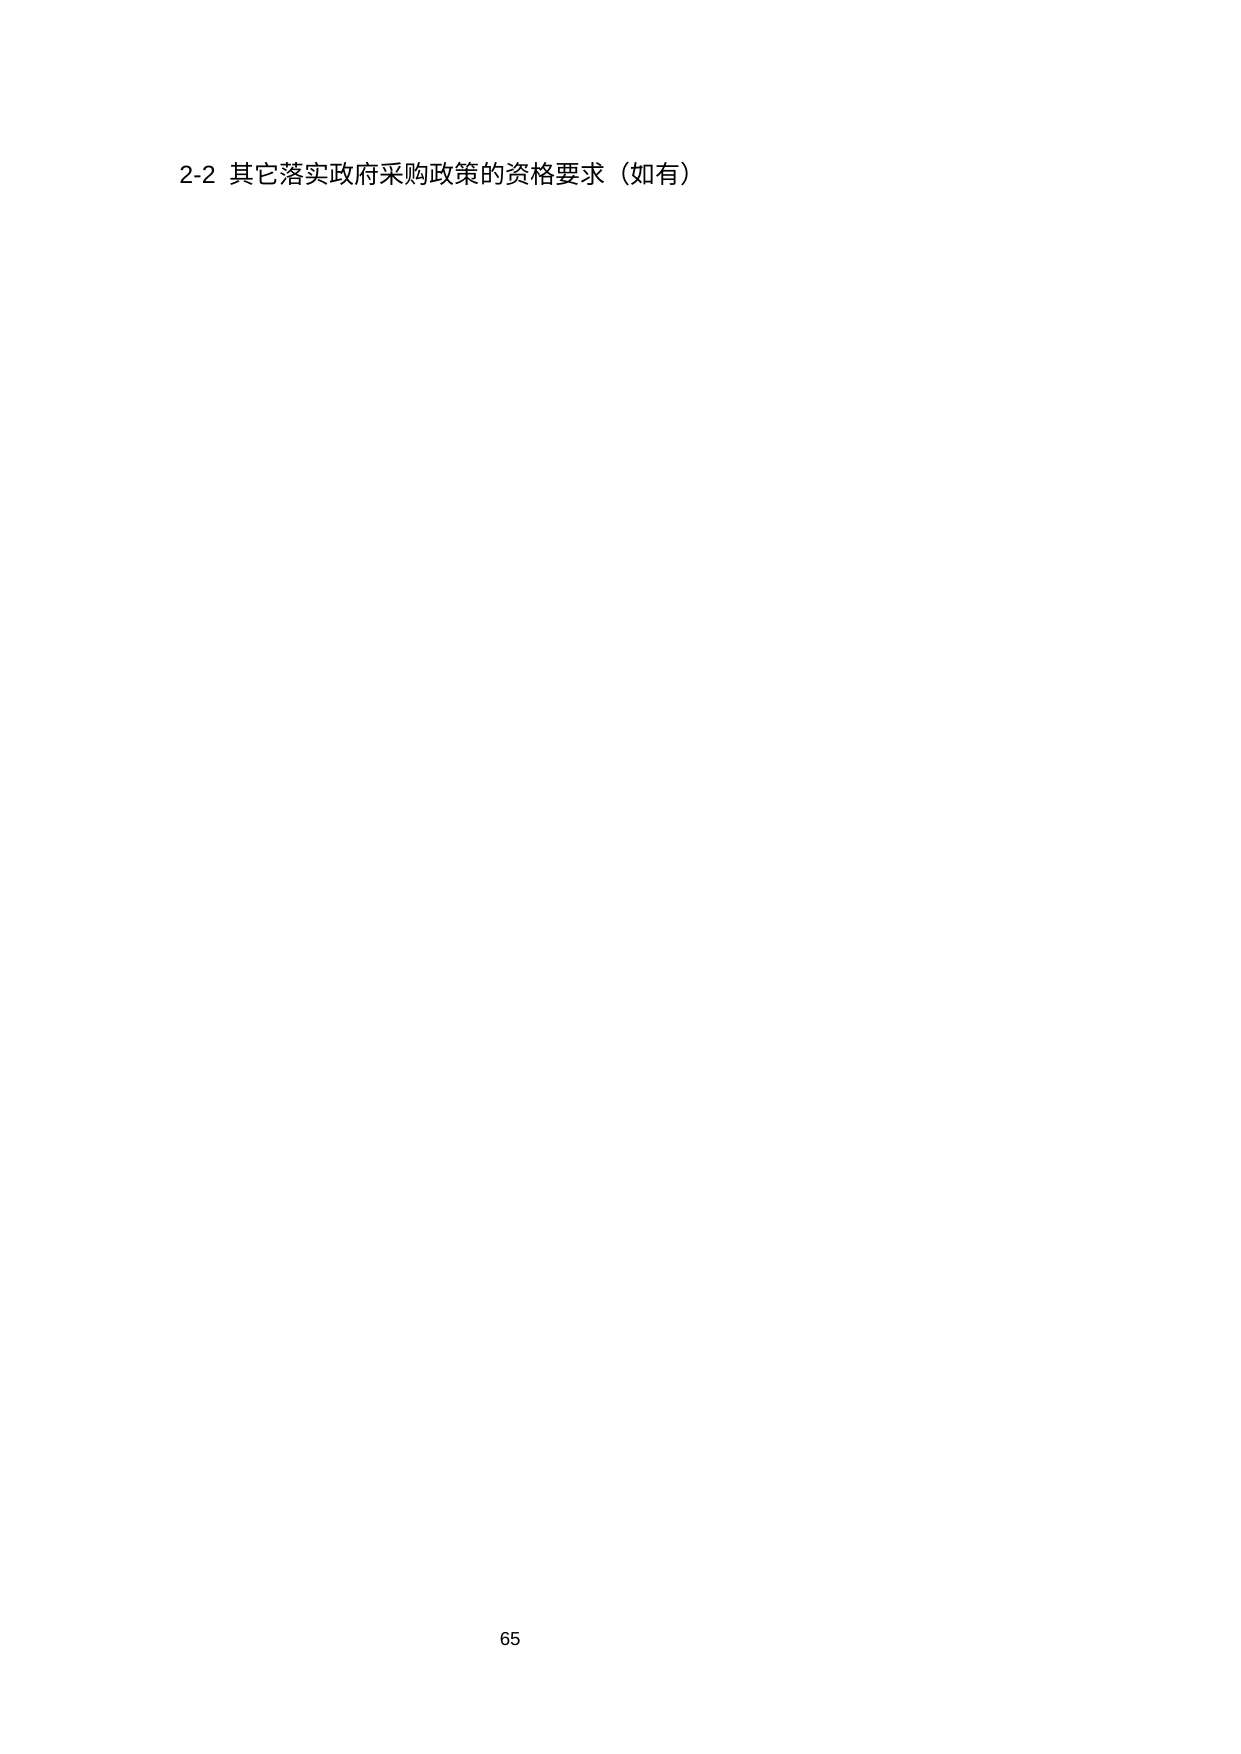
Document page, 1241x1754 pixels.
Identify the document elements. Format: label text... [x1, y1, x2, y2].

text 2-2 其它落实政府采购政策的资格要求（如有） [179, 161, 1122, 189]
